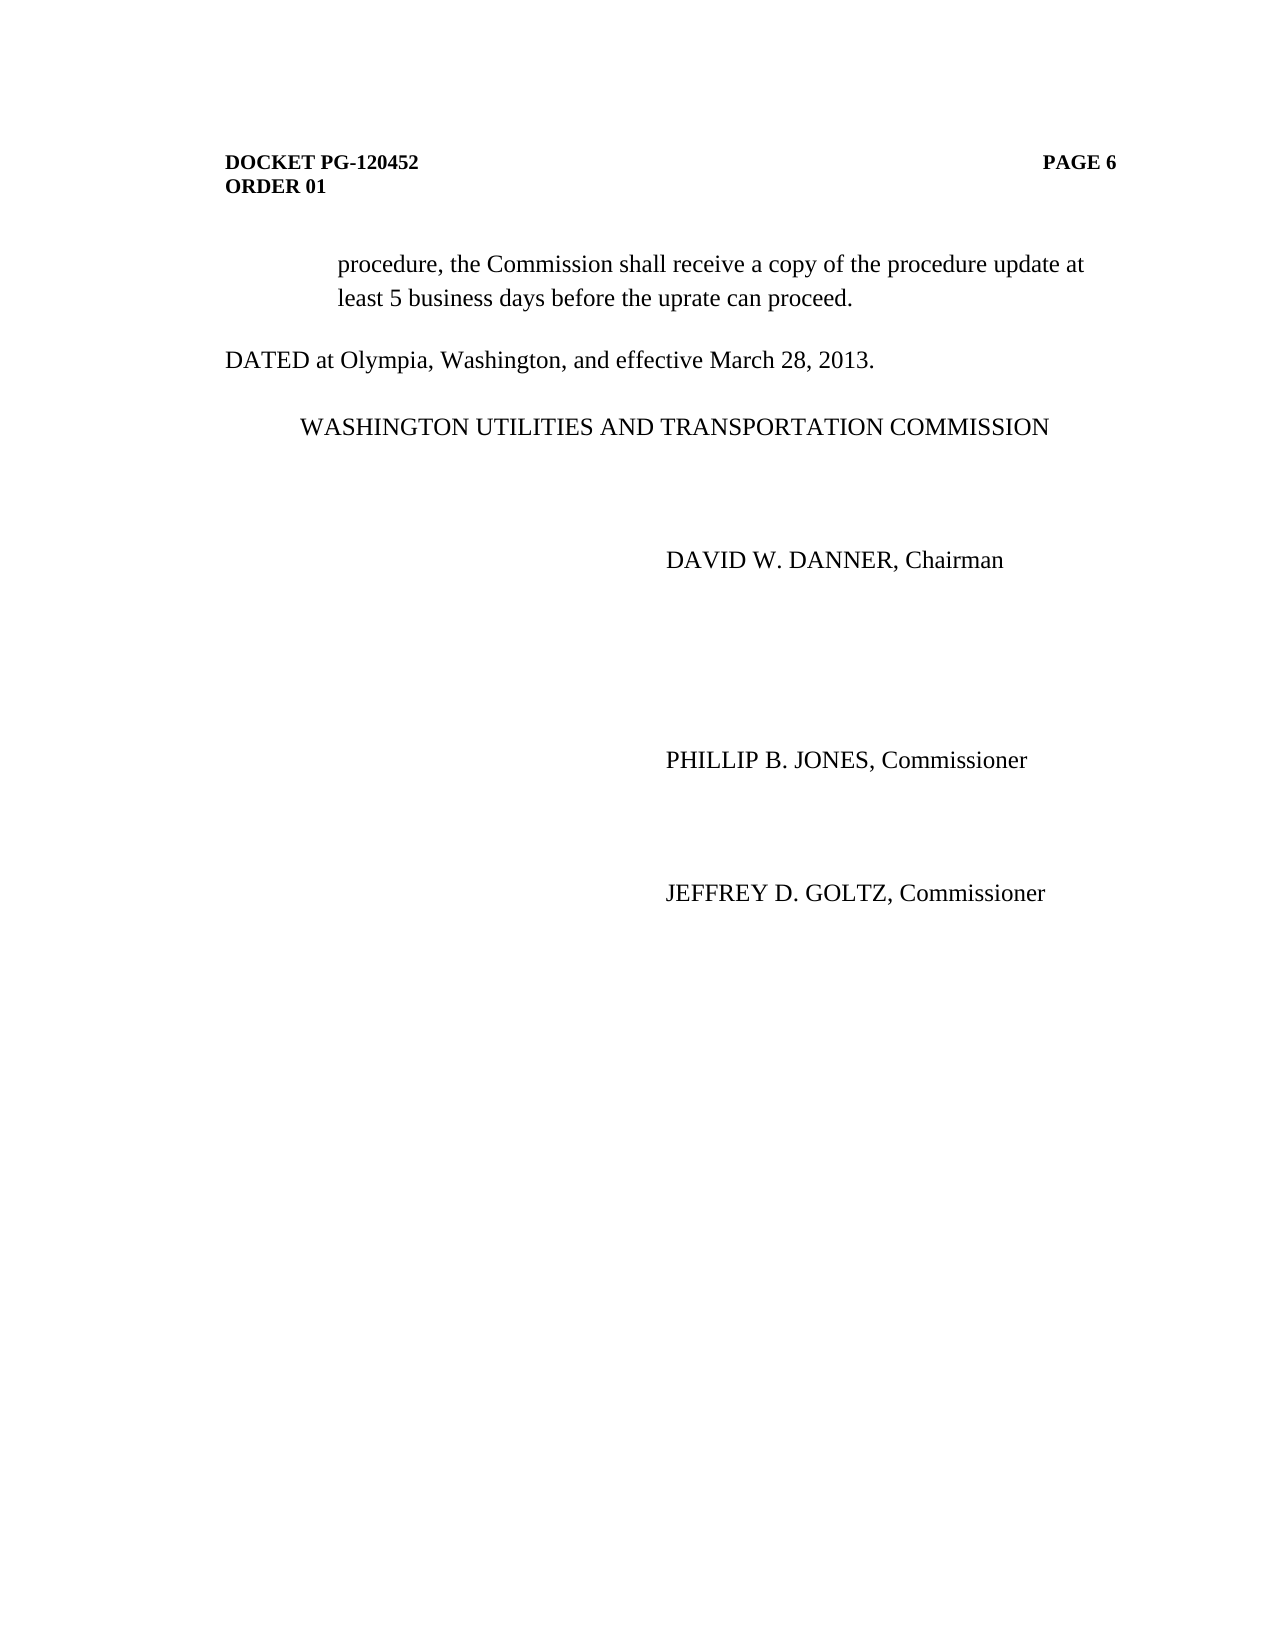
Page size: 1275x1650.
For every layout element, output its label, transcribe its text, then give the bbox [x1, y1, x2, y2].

text UTILITIES AND TRANSPORTATION COMMISSION [225, 408, 1125, 442]
text DATED at Olympia, Washington, and effective March 28, 2013. [225, 342, 1125, 375]
text DAVID W. DANNER, Chairman [666, 542, 1125, 642]
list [300, 246, 1125, 313]
text JEFFREY D. GOLTZ, Commissioner [666, 875, 1125, 908]
text PHILLIP B. JONES, Commissioner [666, 742, 1125, 775]
